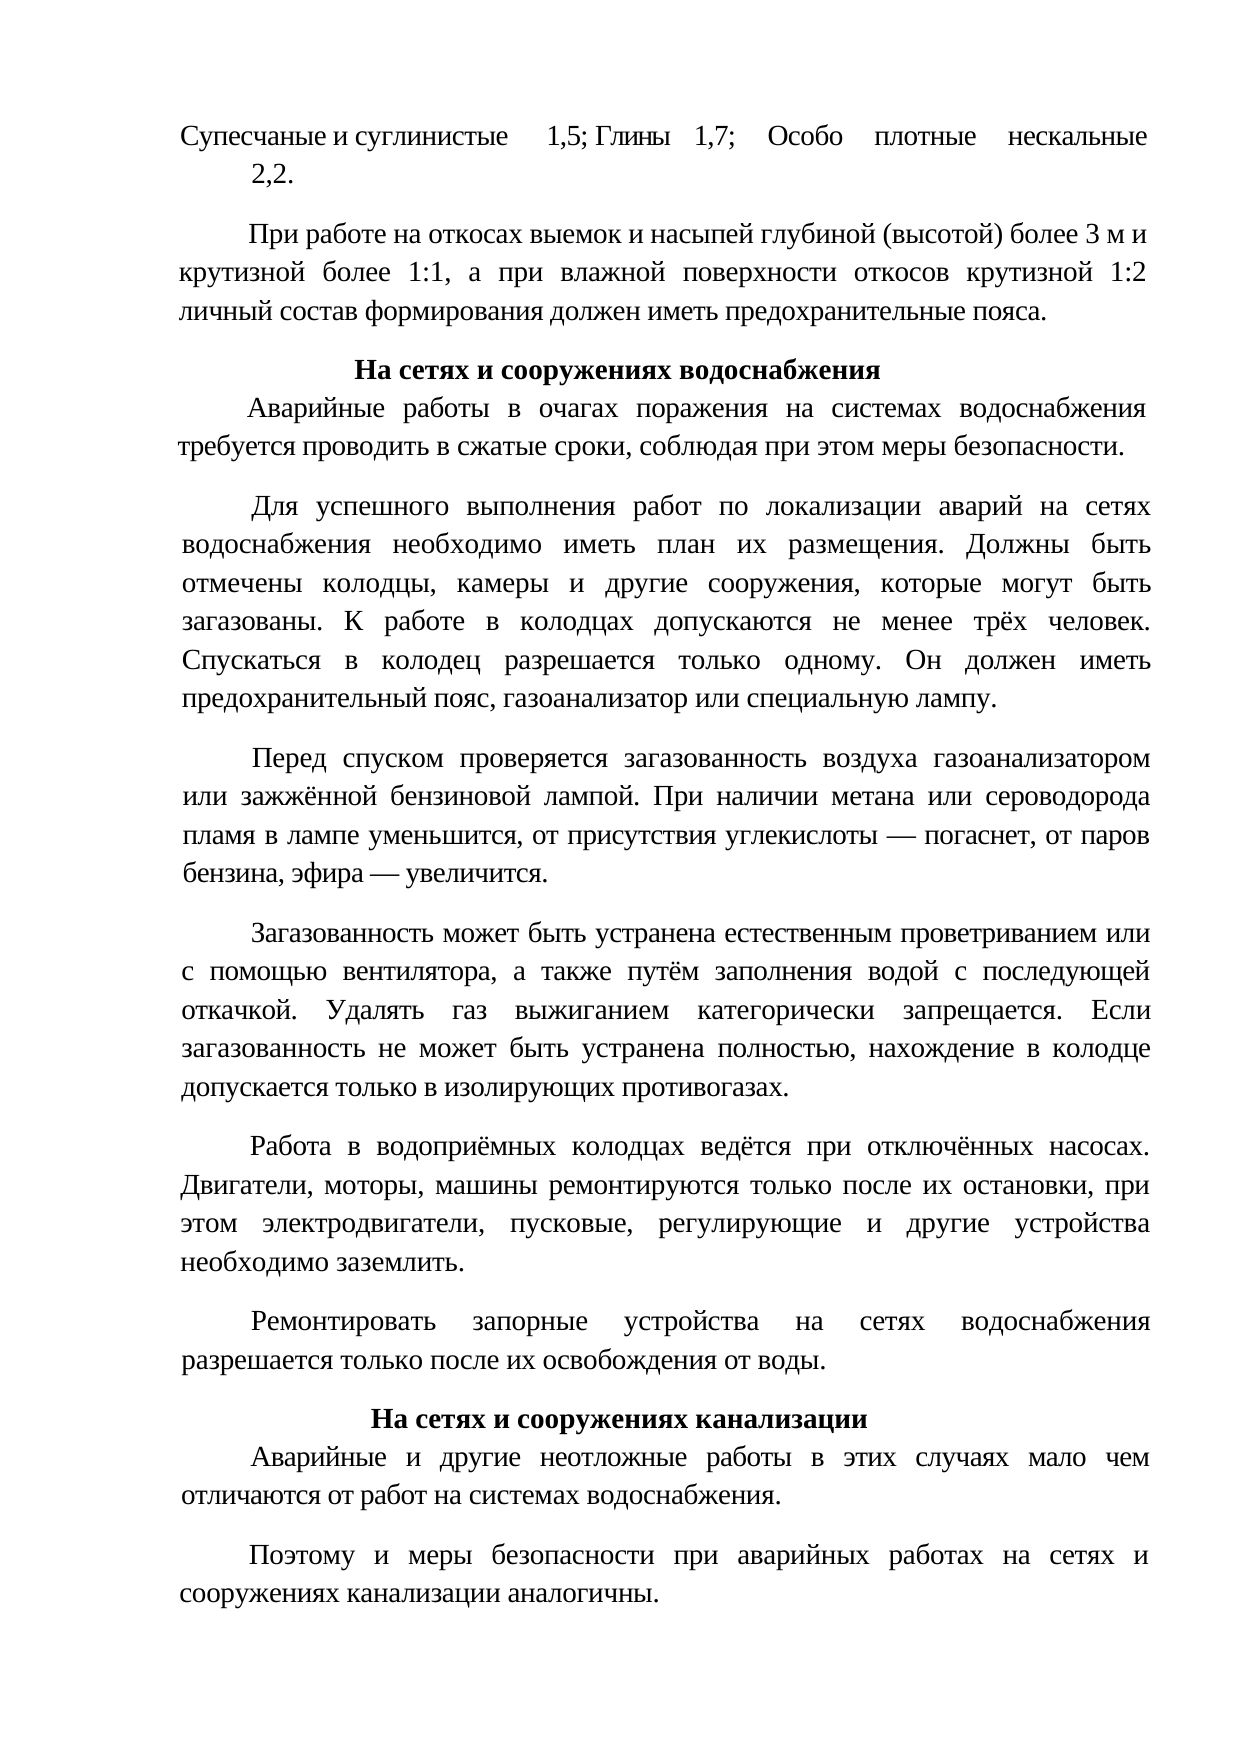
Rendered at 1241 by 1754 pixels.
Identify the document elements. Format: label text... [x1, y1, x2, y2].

text При работе на откосах выемок и насыпей глубиной (высотой) более 3 м и крутизной более 1:1, а при влажной поверхности откосов крутизной 1:2 личный состав формирования должен иметь предохранительные пояса. [179, 216, 1147, 327]
text Перед спуском проверяется загазованность воздуха газоанализатором или зажжённой бензиновой лампой. При наличии метана или сероводорода пламя в лампе уменьшится, от присутствия углекислоты — погаснет, от паров бензина, эфира — увеличится. [182, 740, 1151, 889]
text Загазованность может быть устранена естественным проветриванием или с помощью вентилятора, а также путём заполнения водой с последующей откачкой. Удалять газ выжиганием категорически запрещается. Если загазованность не может быть устранена полностью, нахождение в колодце допускается только в изолирующих противогазах. [181, 915, 1151, 1103]
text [180, 118, 1148, 190]
text Поэтому и меры безопасности при аварийных работах на сетях и сооружениях канализации аналогичны. [179, 1537, 1150, 1609]
text Аварийные и другие неотложные работы в этих случаях мало чем отличаются от работ на системах водоснабжения. [181, 1439, 1151, 1511]
text Работа в водоприёмных колодцах ведётся при отключённых насосах. Двигатели, моторы, машины ремонтируются только после их остановки, при этом электродвигатели, пусковые, регулирующие и другие устройства необходимо заземлить. [180, 1128, 1150, 1278]
text Ремонтировать запорные устройства на сетях водоснабжения разрешается только после их освобождения от воды. [181, 1303, 1151, 1376]
text Аварийные работы в очагах поражения на системах водоснабжения требуется проводить в сжатые сроки, соблюдая при этом меры безопасности. [177, 390, 1147, 462]
text Для успешного выполнения работ по локализации аварий на сетях водоснабжения необходимо иметь план их размещения. Должны быть отмечены колодцы, камеры и другие сооружения, которые могут быть загазованы. К работе в колодцах допускаются не менее трёх человек. Спускаться в колодец разрешается только одному. Он должен иметь предохранительный пояс, газоанализатор или специальную лампу. [182, 488, 1152, 714]
subtitle На сетях и сооружениях водоснабжения [285, 352, 1152, 386]
subtitle На сетях и сооружениях канализации [301, 1401, 1152, 1435]
